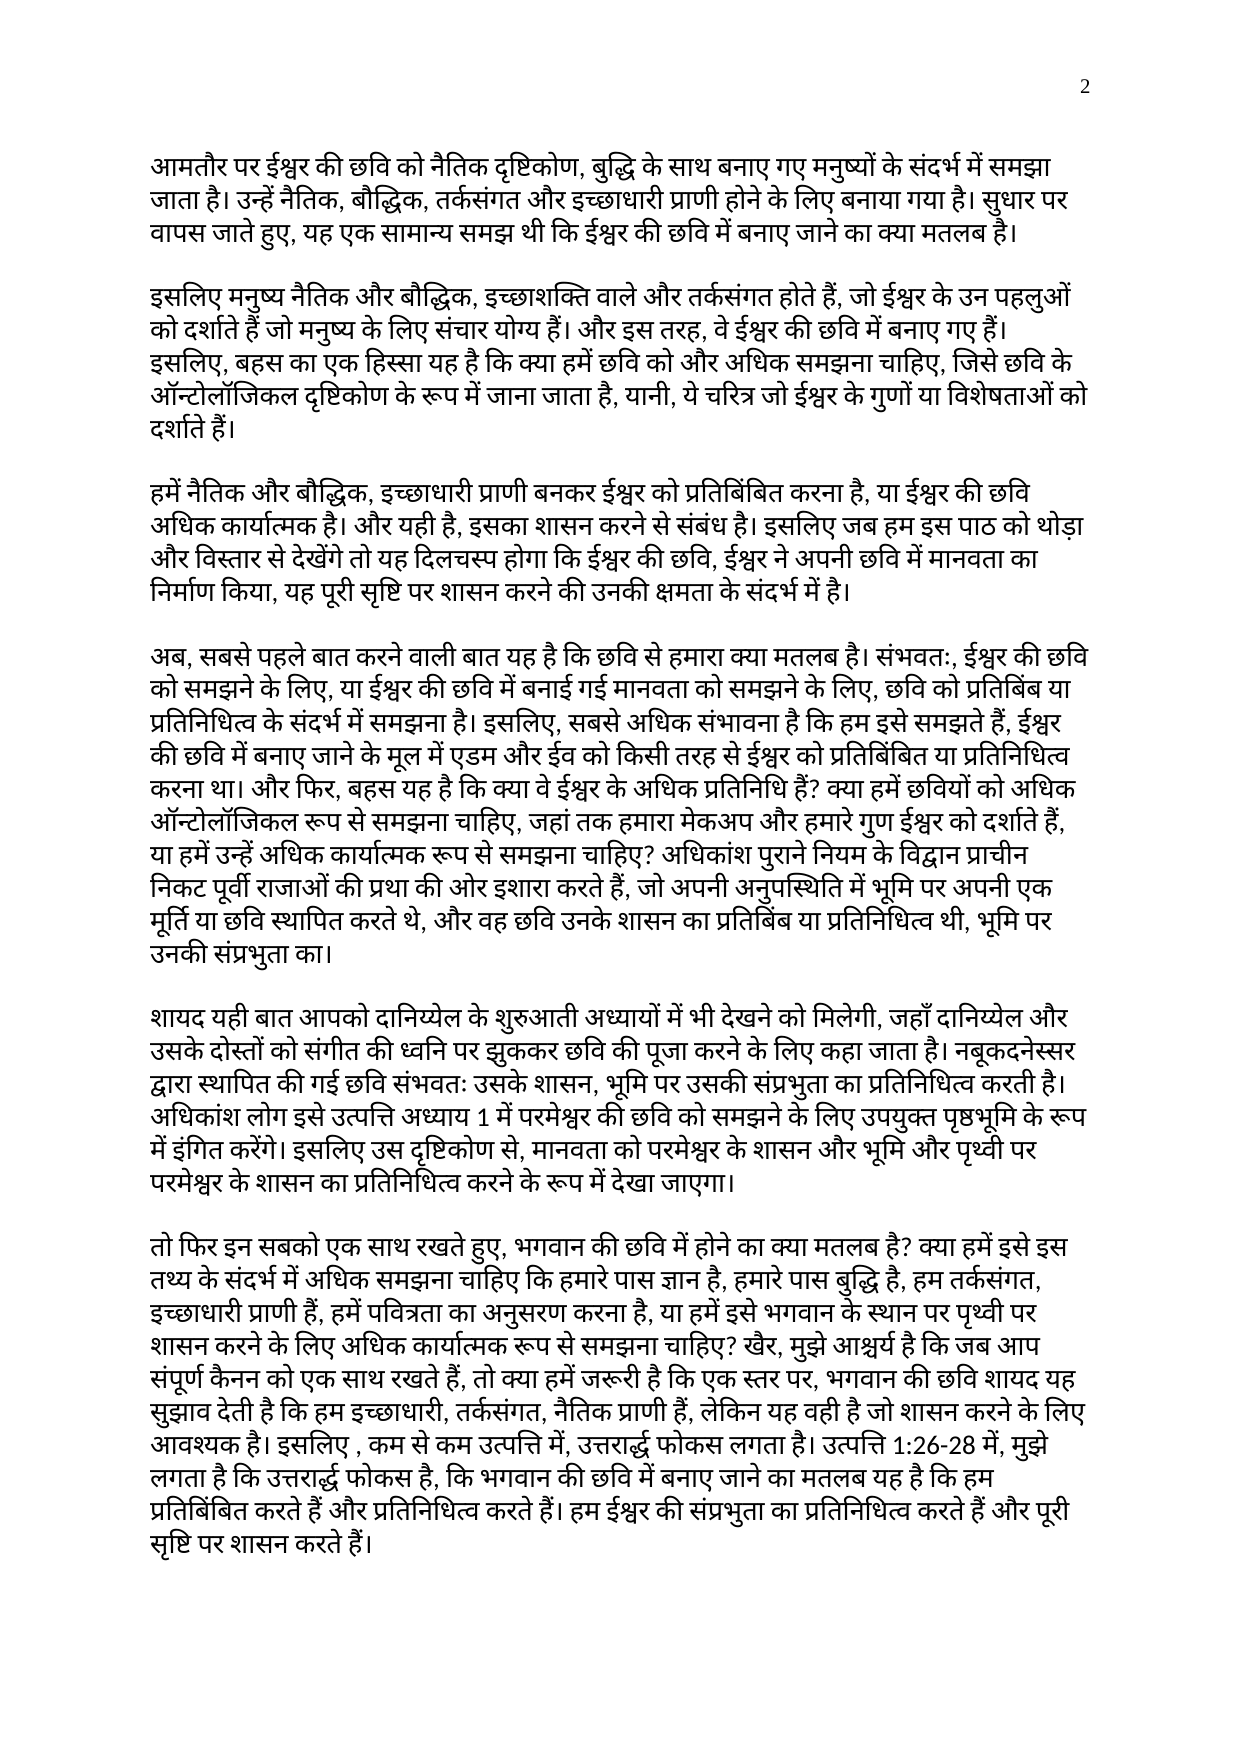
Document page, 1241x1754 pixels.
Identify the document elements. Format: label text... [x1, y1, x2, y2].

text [150, 150, 1090, 249]
text हमें नैतिक और बौद्धिक, इच्छाधारी प्राणी बनकर ईश्वर को प्रतिबिंबित करना है, या ईश्वर की छवि अधिक कार्यात्मक है। और यही है, इसका शासन करने से संबंध है। इसलिए जब हम इस पाठ को थोड़ा और विस्तार से देखेंगे तो यह दिलचस्प होगा कि ईश्वर की छवि, ईश्वर ने अपनी छवि में मानवता का निर्माण किया, यह पूरी सृष्टि पर शासन करने की उनकी क्षमता के संदर्भ में है। [150, 476, 1090, 608]
text शायद यही बात आपको दानिय्येल के शुरुआती अध्यायों में भी देखने को मिलेगी, जहाँ दानिय्येल और उसके दोस्तों को संगीत की ध्वनि पर झुककर छवि की पूजा करने के लिए कहा जाता है। नबूकदनेस्सर द्वारा स्थापित की गई छवि संभवतः उसके शासन, भूमि पर उसकी संप्रभुता का प्रतिनिधित्व करती है। अधिकांश लोग इसे उत्पत्ति अध्याय 1 में परमेश्वर की छवि को समझने के लिए उपयुक्त पृष्ठभूमि के रूप में इंगित करेंगे। इसलिए उस दृष्टिकोण से, मानवता को परमेश्वर के शासन और भूमि और पृथ्वी पर परमेश्वर के शासन का प्रतिनिधित्व करने के रूप में देखा जाएगा। [150, 1001, 1090, 1199]
text तो फिर इन सबको एक साथ रखते हुए, भगवान की छवि में होने का क्या मतलब है? क्या हमें इसे इस तथ्य के संदर्भ में अधिक समझना चाहिए कि हमारे पास ज्ञान है, हमारे पास बुद्धि है, हम तर्कसंगत, इच्छाधारी प्राणी हैं, हमें पवित्रता का अनुसरण करना है, या हमें इसे भगवान के स्थान पर पृथ्वी पर शासन करने के लिए अधिक कार्यात्मक रूप से समझना चाहिए? खैर, मुझे आश्चर्य है कि जब आप संपूर्ण कैनन को एक साथ रखते हैं, तो क्या हमें जरूरी है कि एक स्तर पर, भगवान की छवि शायद यह सुझाव देती है कि हम इच्छाधारी, तर्कसंगत, नैतिक प्राणी हैं, लेकिन यह वही है जो शासन करने के लिए आवश्यक है। इसलिए , कम से कम उत्पत्ति में, उत्तरार्द्ध फोकस लगता है। उत्पत्ति 1:26-28 में, मुझे लगता है कि उत्तरार्द्ध फोकस है, कि भगवान की छवि में बनाए जाने का मतलब यह है कि हम प्रतिबिंबित करते हैं और प्रतिनिधित्व करते हैं। हम ईश्वर की संप्रभुता का प्रतिनिधित्व करते हैं और पूरी सृष्टि पर शासन करते हैं। [150, 1230, 1090, 1561]
text अब, सबसे पहले बात करने वाली बात यह है कि छवि से हमारा क्या मतलब है। संभवतः, ईश्वर की छवि को समझने के लिए, या ईश्वर की छवि में बनाई गई मानवता को समझने के लिए, छवि को प्रतिबिंब या प्रतिनिधित्व के संदर्भ में समझना है। इसलिए, सबसे अधिक संभावना है कि हम इसे समझते हैं, ईश्वर की छवि में बनाए जाने के मूल में एडम और ईव को किसी तरह से ईश्वर को प्रतिबिंबित या प्रतिनिधित्व करना था। और फिर, बहस यह है कि क्या वे ईश्वर के अधिक प्रतिनिधि हैं? क्या हमें छवियों को अधिक ऑन्टोलॉजिकल रूप से समझना चाहिए, जहां तक हमारा मेकअप और हमारे गुण ईश्वर को दर्शाते हैं, या हमें उन्हें अधिक कार्यात्मक रूप से समझना चाहिए? अधिकांश पुराने नियम के विद्वान प्राचीन निकट पूर्वी राजाओं की प्रथा की ओर इशारा करते हैं, जो अपनी अनुपस्थिति में भूमि पर अपनी एक मूर्ति या छवि स्थापित करते थे, और वह छवि उनके शासन का प्रतिबिंब या प्रतिनिधित्व थी, भूमि पर उनकी संप्रभुता का। [150, 640, 1090, 970]
text इसलिए मनुष्य नैतिक और बौद्धिक, इच्छाशक्ति वाले और तर्कसंगत होते हैं, जो ईश्वर के उन पहलुओं को दर्शाते हैं जो मनुष्य के लिए संचार योग्य हैं। और इस तरह, वे ईश्वर की छवि में बनाए गए हैं। इसलिए, बहस का एक हिस्सा यह है कि क्या हमें छवि को और अधिक समझना चाहिए, जिसे छवि के ऑन्टोलॉजिकल दृष्टिकोण के रूप में जाना जाता है, यानी, ये चरित्र जो ईश्वर के गुणों या विशेषताओं को दर्शाते हैं। [150, 280, 1090, 445]
